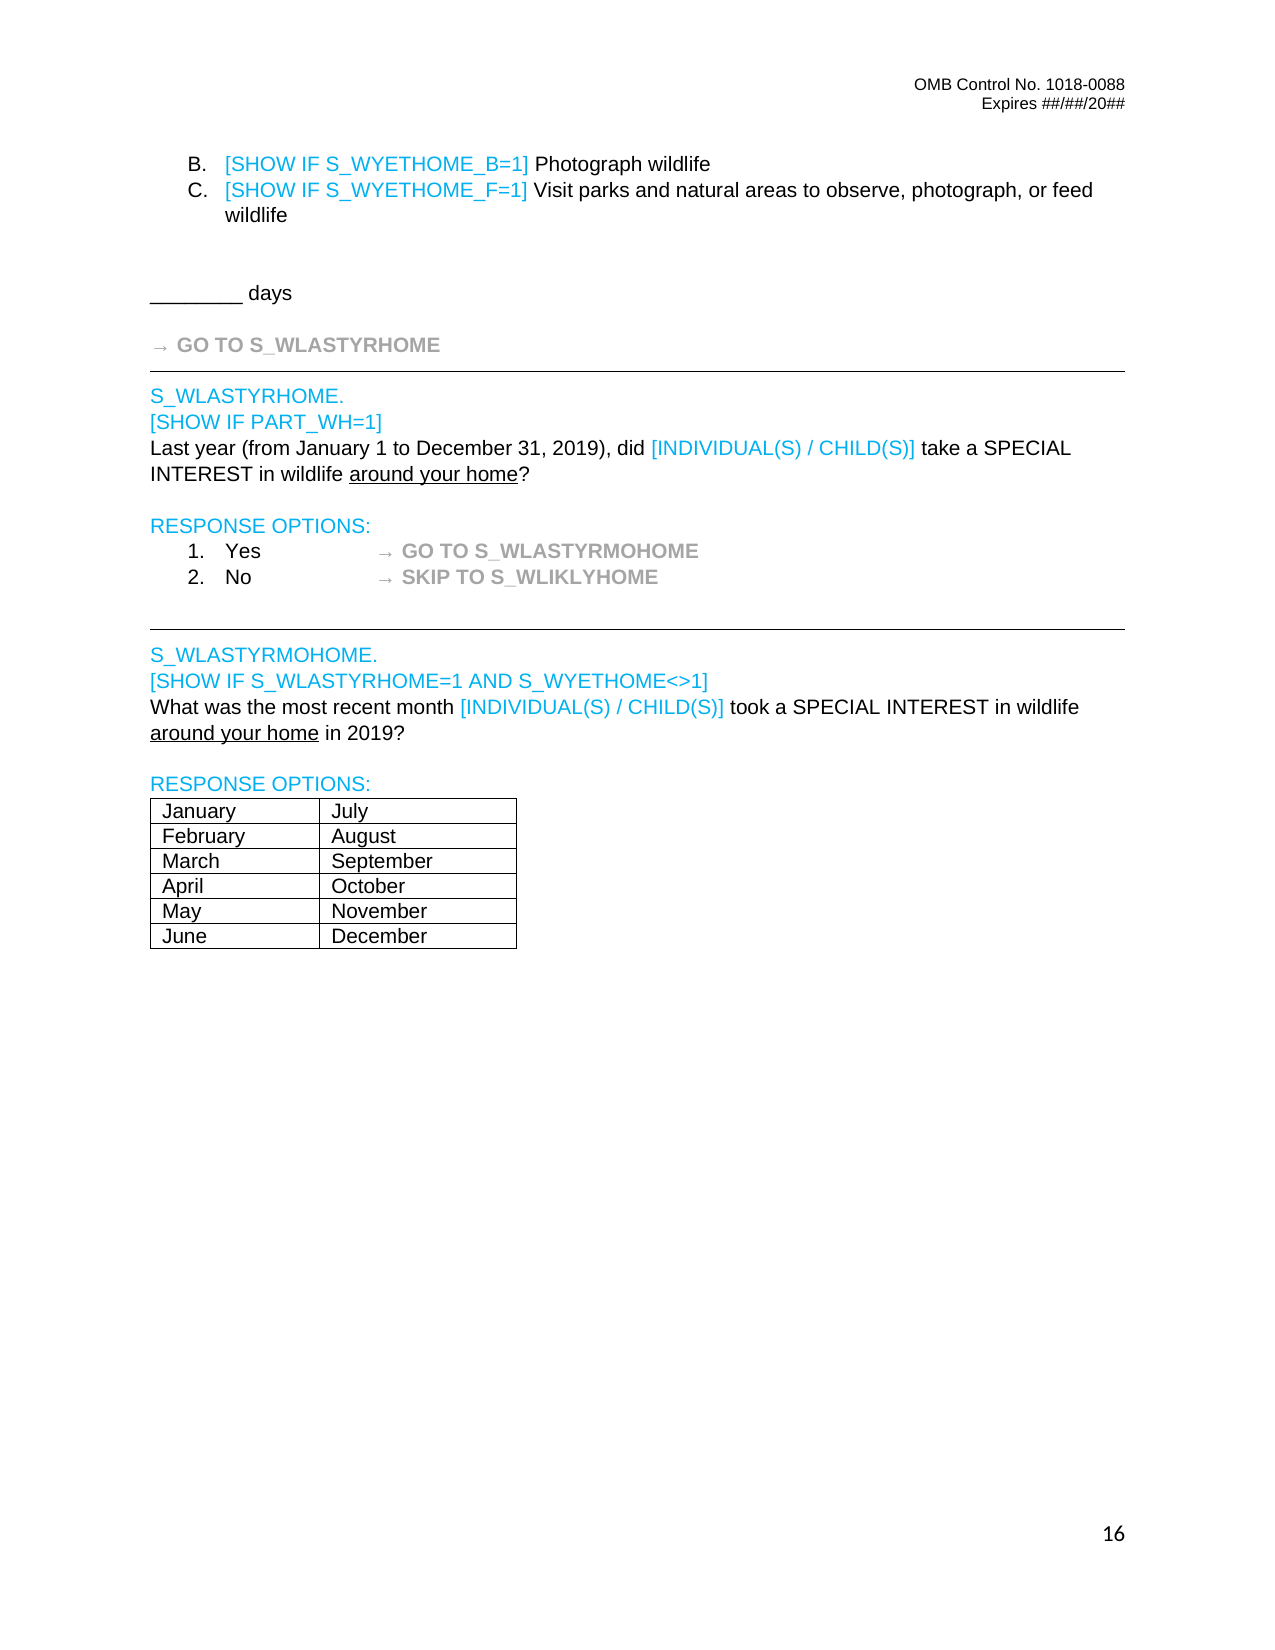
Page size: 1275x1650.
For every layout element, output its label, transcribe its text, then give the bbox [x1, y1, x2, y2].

text RESPONSE OPTIONS: [150, 513, 1125, 537]
table_header January [151, 799, 319, 823]
text S_wlastyrMOHOME. [150, 630, 1125, 667]
text Last year (from January 1 to December 31, 2019), did [INDIVIDUAL(S) / CHILD(S)] take a SPECIAL INTEREST in wildlife around your home? [150, 436, 1125, 486]
table_cell December [320, 924, 516, 948]
table_cell May [151, 899, 319, 923]
table_cell November [320, 899, 516, 923]
text RESPONSE OPTIONS: [150, 772, 1125, 796]
list [SHOW IF S_wyetHOME_B=1] Photograph wildlife [187, 152, 1125, 176]
table_cell October [320, 874, 516, 898]
table_cell April [151, 874, 319, 898]
table_cell June [151, 924, 319, 948]
text [show if PART_WH=1] [150, 410, 1125, 434]
table_cell September [320, 849, 516, 873]
table_header July [320, 799, 516, 823]
text [Show if S_wLASTYRHOME=1 AND S_wYETHOME<>1] [150, 669, 1125, 693]
table_cell March [151, 849, 319, 873]
list Yes → GO TO S_WLASTYRMOHOME [187, 539, 1125, 563]
table_cell August [320, 824, 516, 848]
text → GO TO S_WLASTYRHOME [150, 332, 1125, 356]
table_cell February [151, 824, 319, 848]
list [SHOW IF S_wyetHOME_F=1] Visit parks and natural areas to observe, photograph, or feed wildlife [187, 177, 1125, 227]
text What was the most recent month [INDIVIDUAL(S) / CHILD(S)] took a SPECIAL INTEREST in wildlife around your home in 2019? [150, 694, 1125, 744]
text ________ days [150, 281, 1125, 305]
list No → SKIP TO S_WLIKLYHOME [187, 565, 1125, 589]
text S_wLASTYRHOME. [150, 372, 1125, 408]
